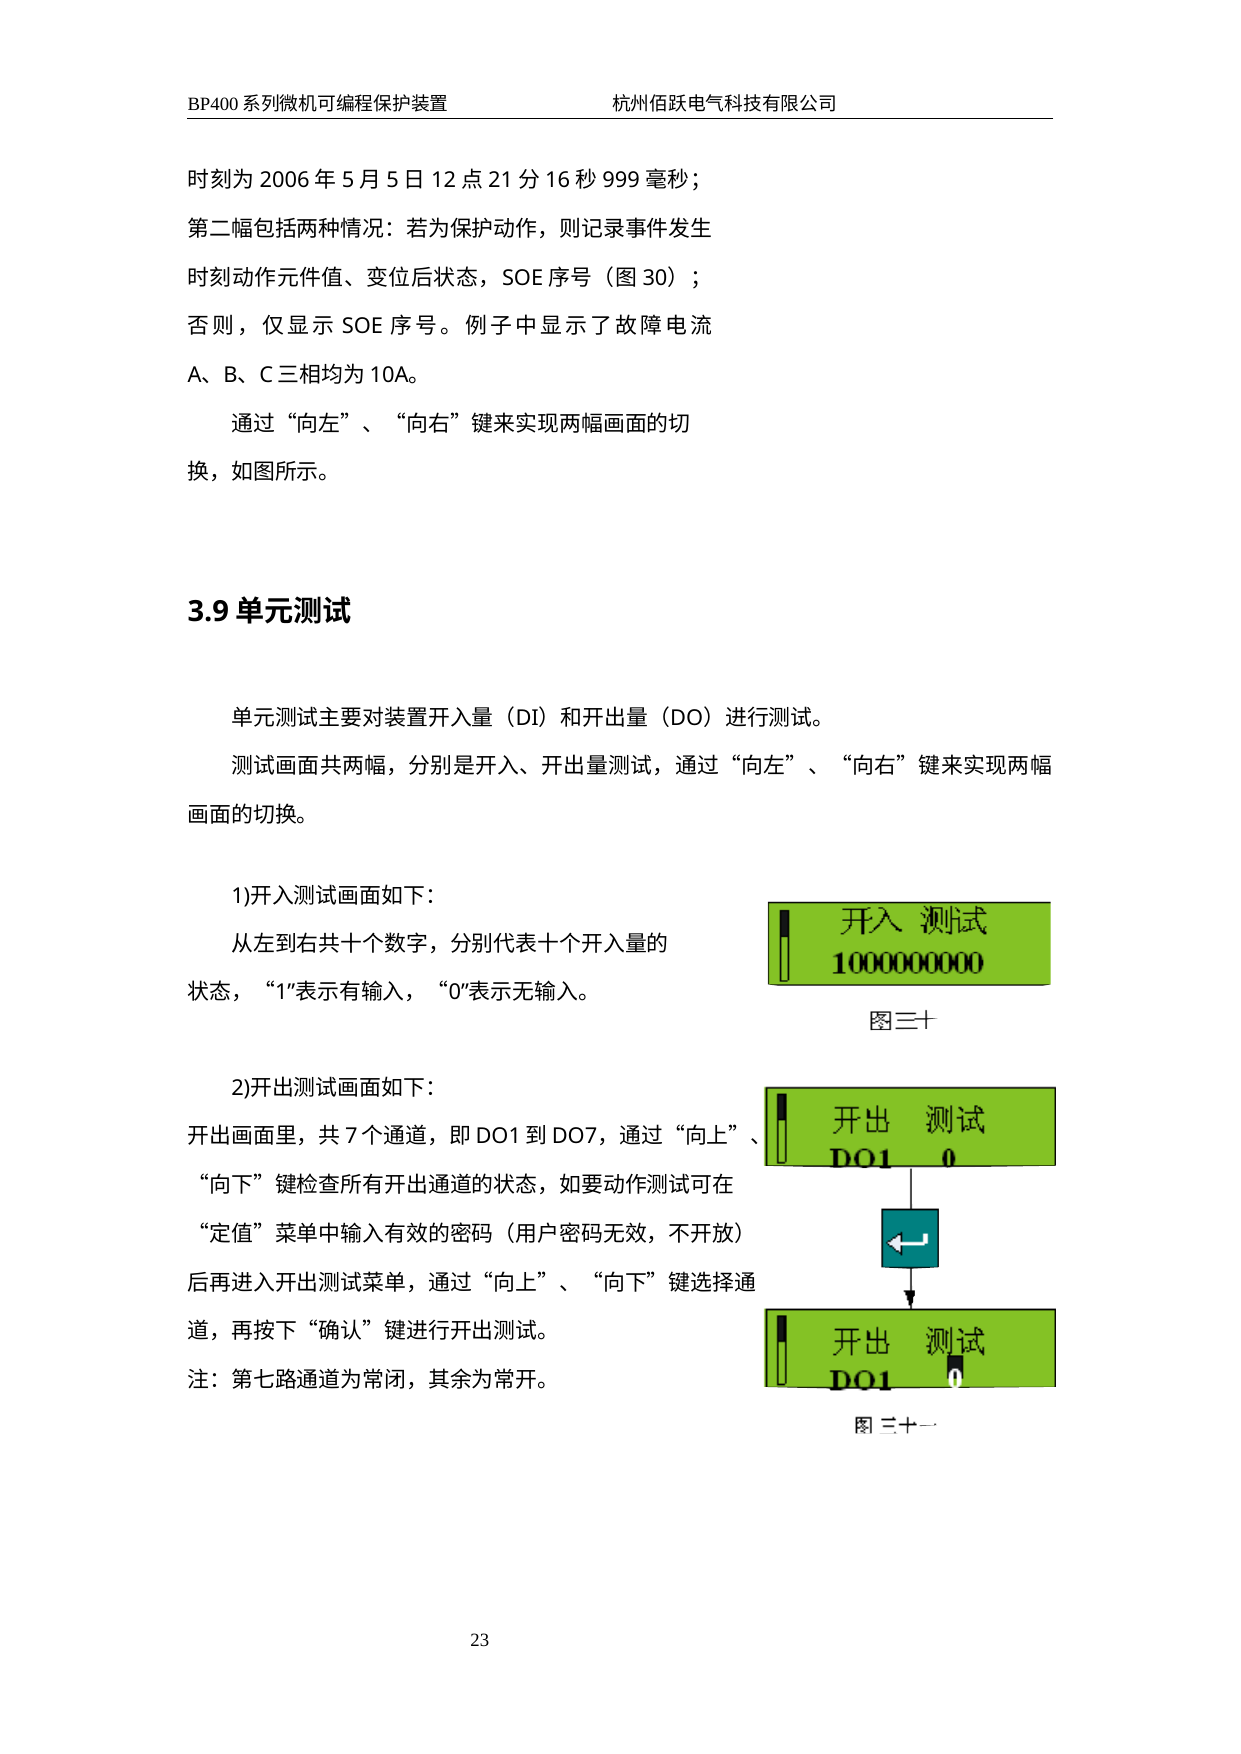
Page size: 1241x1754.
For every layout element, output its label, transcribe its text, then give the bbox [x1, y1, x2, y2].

text 注：第七路通道为常闭，其余为常开。 [187, 1361, 1053, 1394]
text 状态，“1”表示有输入，“0”表示无输入。 [187, 974, 1053, 1007]
text 换，如图所示。 [187, 454, 1053, 486]
text 开出画面里，共7个通道，即DO1到DO7，通过“向上”、“向下”键检查所有开出通道的状态，如要动作测试可在“定值”菜单中输入有效的密码（用户密码无效，不开放）后再进入开出测试菜单，通过“向上”、“向下”键选择通道，再按下“确认”键进行开出测试。 [187, 1118, 756, 1346]
text 测试画面共两幅，分别是开入、开出量测试，通过“向左”、“向右”键来实现两幅画面的切换。 [187, 748, 1053, 829]
text 2)开出测试画面如下： [187, 1070, 1053, 1102]
text 单元测试主要对装置开入量（DI）和开出量（DO）进行测试。 [187, 699, 1053, 732]
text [187, 162, 712, 389]
text 通过“向左”、“向右”键来实现两幅画面的切 [187, 405, 1053, 438]
subtitle 3.9单元测试 [187, 576, 1053, 641]
text 1)开入测试画面如下： [187, 877, 1053, 910]
text 从左到右共十个数字，分别代表十个开入量的 [187, 926, 1053, 958]
